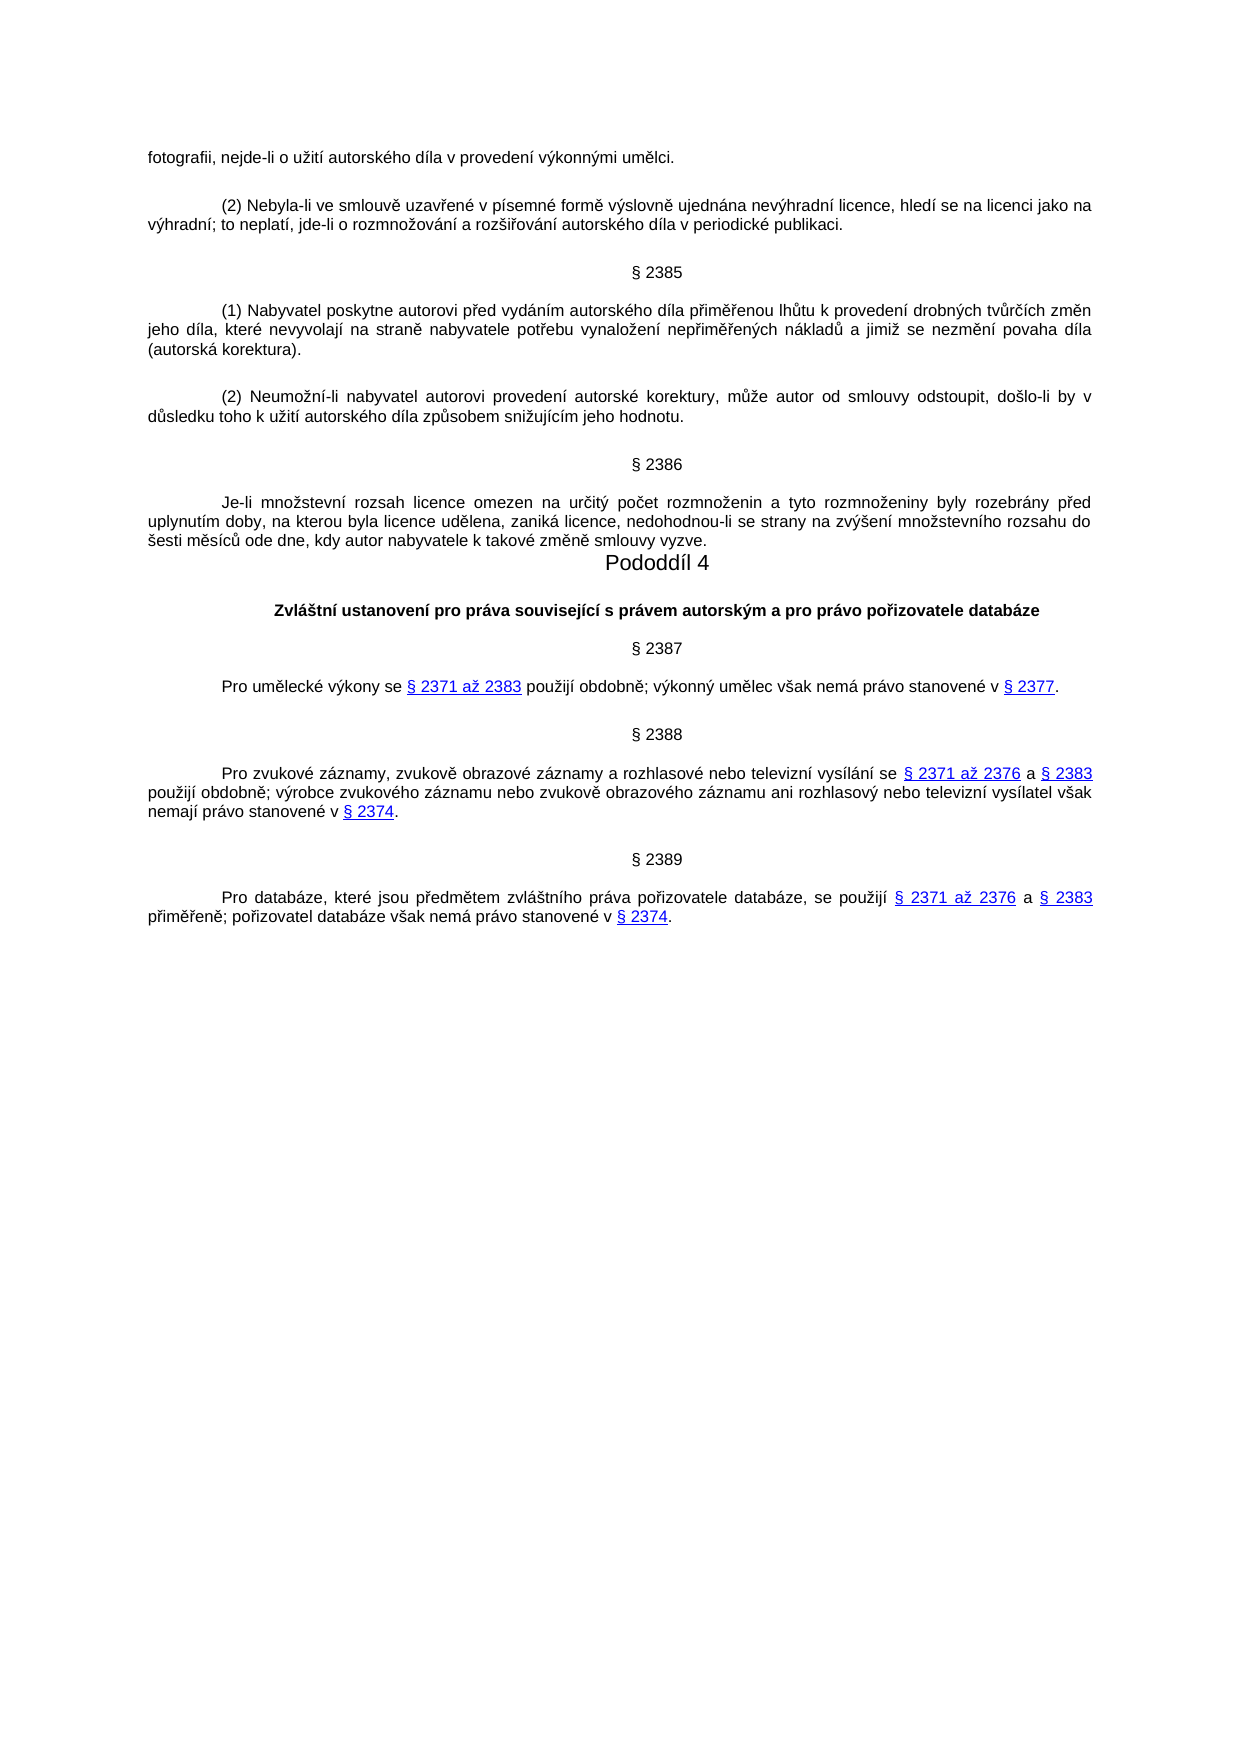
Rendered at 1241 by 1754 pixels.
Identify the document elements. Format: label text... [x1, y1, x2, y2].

text (2) Neumožní-li nabyvatel autorovi provedení autorské korektury, může autor od smlouvy odstoupit, došlo-li by v důsledku toho k užití autorského díla způsobem snižujícím jeho hodnotu. [148, 387, 1093, 426]
text Pro umělecké výkony se § 2371 až 2383 použijí obdobně; výkonný umělec však nemá právo stanovené v § 2377. [148, 677, 1093, 696]
text § 2386 [148, 454, 1093, 473]
text § 2385 [148, 263, 1093, 282]
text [148, 148, 1093, 167]
text Pro databáze, které jsou předmětem zvláštního práva pořizovatele databáze, se použijí § 2371 až 2376 a § 2383 přiměřeně; pořizovatel databáze však nemá právo stanovené v § 2374. [148, 888, 1093, 926]
text Je-li množstevní rozsah licence omezen na určitý počet rozmnoženin a tyto rozmnoženiny byly rozebrány před uplynutím doby, na kterou byla licence udělena, zaniká licence, nedohodnou-li se strany na zvýšení množstevního rozsahu do šesti měsíců ode dne, kdy autor nabyvatele k takové změně smlouvy vyzve. [148, 493, 1093, 550]
text § 2389 [148, 850, 1093, 869]
text § 2388 [148, 725, 1093, 744]
text Pro zvukové záznamy, zvukově obrazové záznamy a rozhlasové nebo televizní vysílání se § 2371 až 2376 a § 2383 použijí obdobně; výrobce zvukového záznamu nebo zvukově obrazového záznamu ani rozhlasový nebo televizní vysílatel však nemají právo stanovené v § 2374. [148, 763, 1093, 821]
text Pododdíl 4 [148, 550, 1093, 575]
text (2) Nebyla-li ve smlouvě uzavřené v písemné formě výslovně ujednána nevýhradní licence, hledí se na licenci jako na výhradní; to neplatí, jde-li o rozmnožování a rozšiřování autorského díla v periodické publikaci. [148, 196, 1093, 234]
text (1) Nabyvatel poskytne autorovi před vydáním autorského díla přiměřenou lhůtu k provedení drobných tvůrčích změn jeho díla, které nevyvolají na straně nabyvatele potřebu vynaložení nepřiměřených nákladů a jimiž se nezmění povaha díla (autorská korektura). [148, 301, 1093, 358]
text Zvláštní ustanovení pro práva související s právem autorským a pro právo pořizovatele databáze [148, 601, 1093, 620]
text § 2387 [148, 639, 1093, 658]
